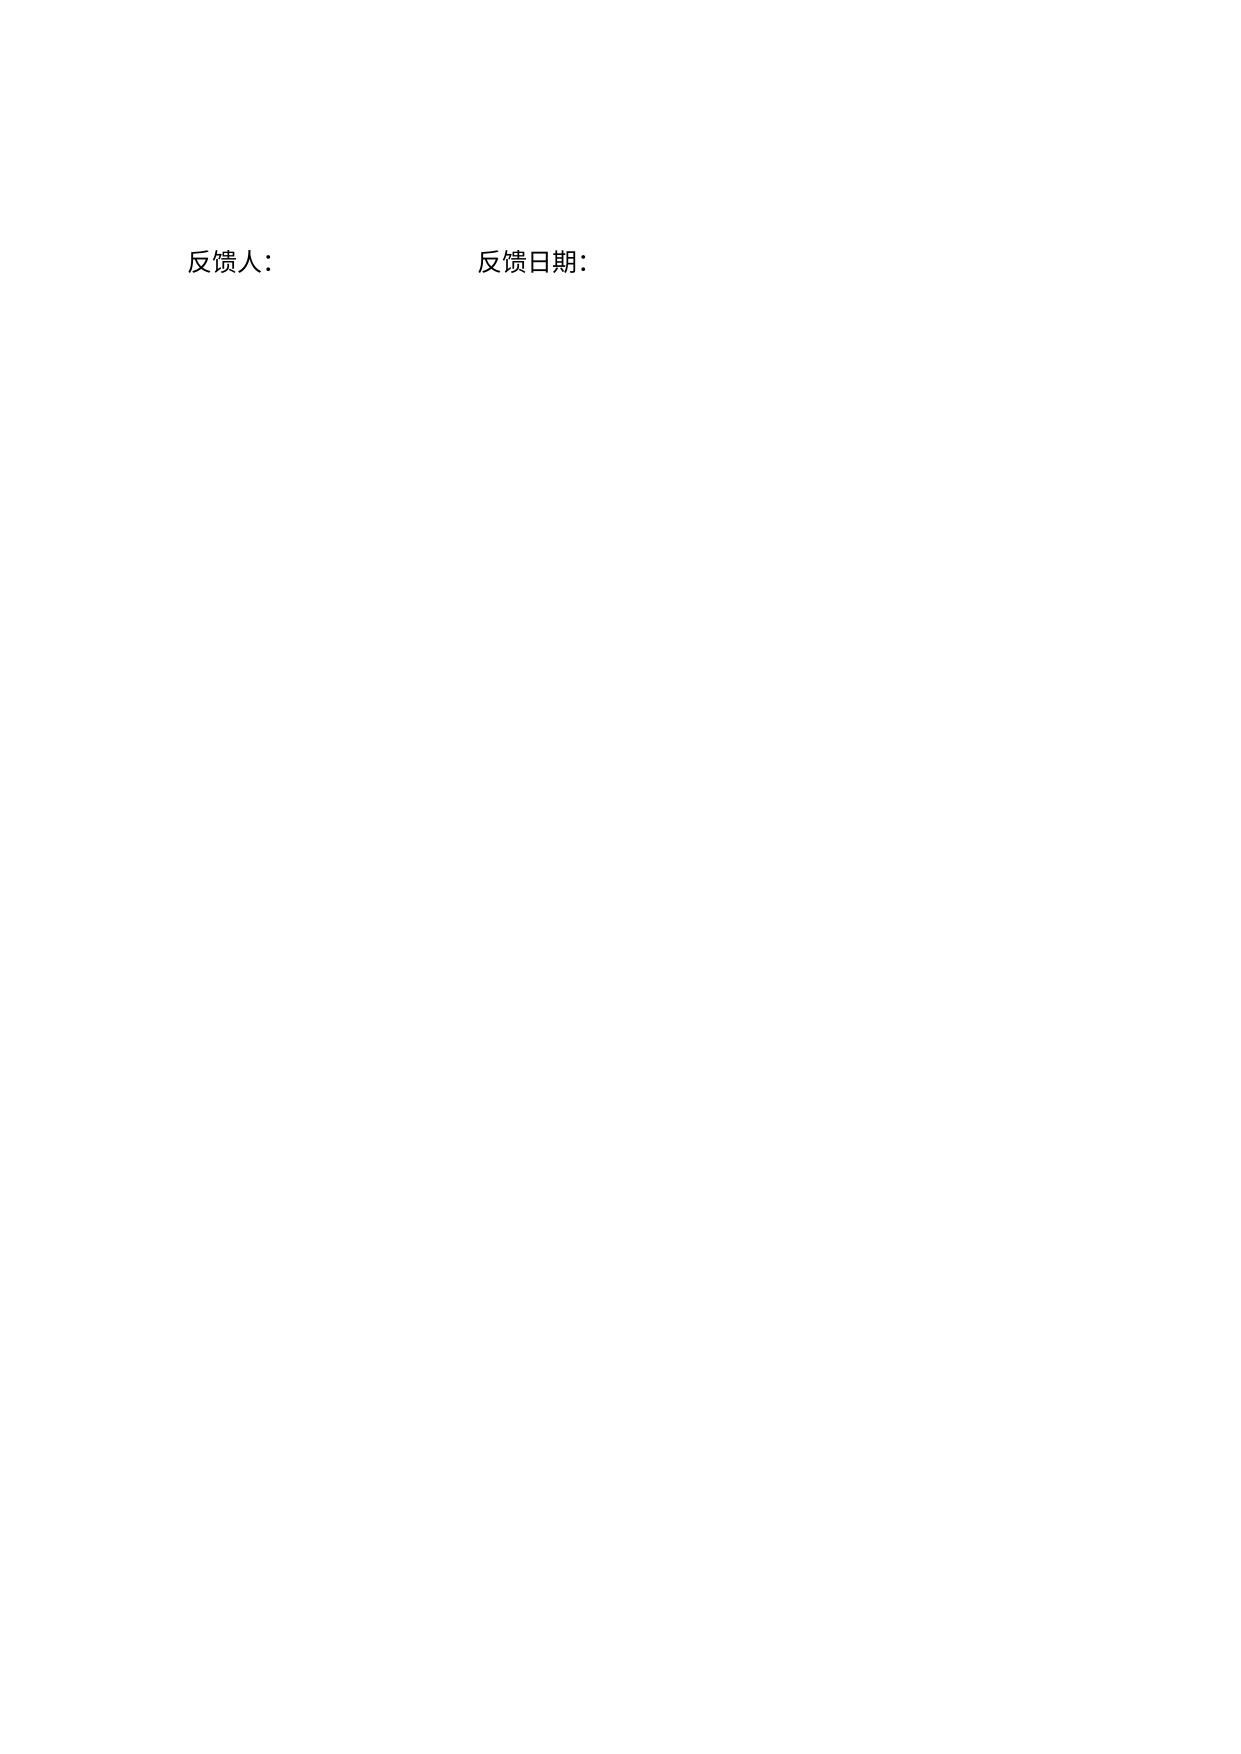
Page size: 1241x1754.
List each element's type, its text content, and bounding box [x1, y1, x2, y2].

text 反馈人： 反馈日期： [187, 228, 1053, 293]
